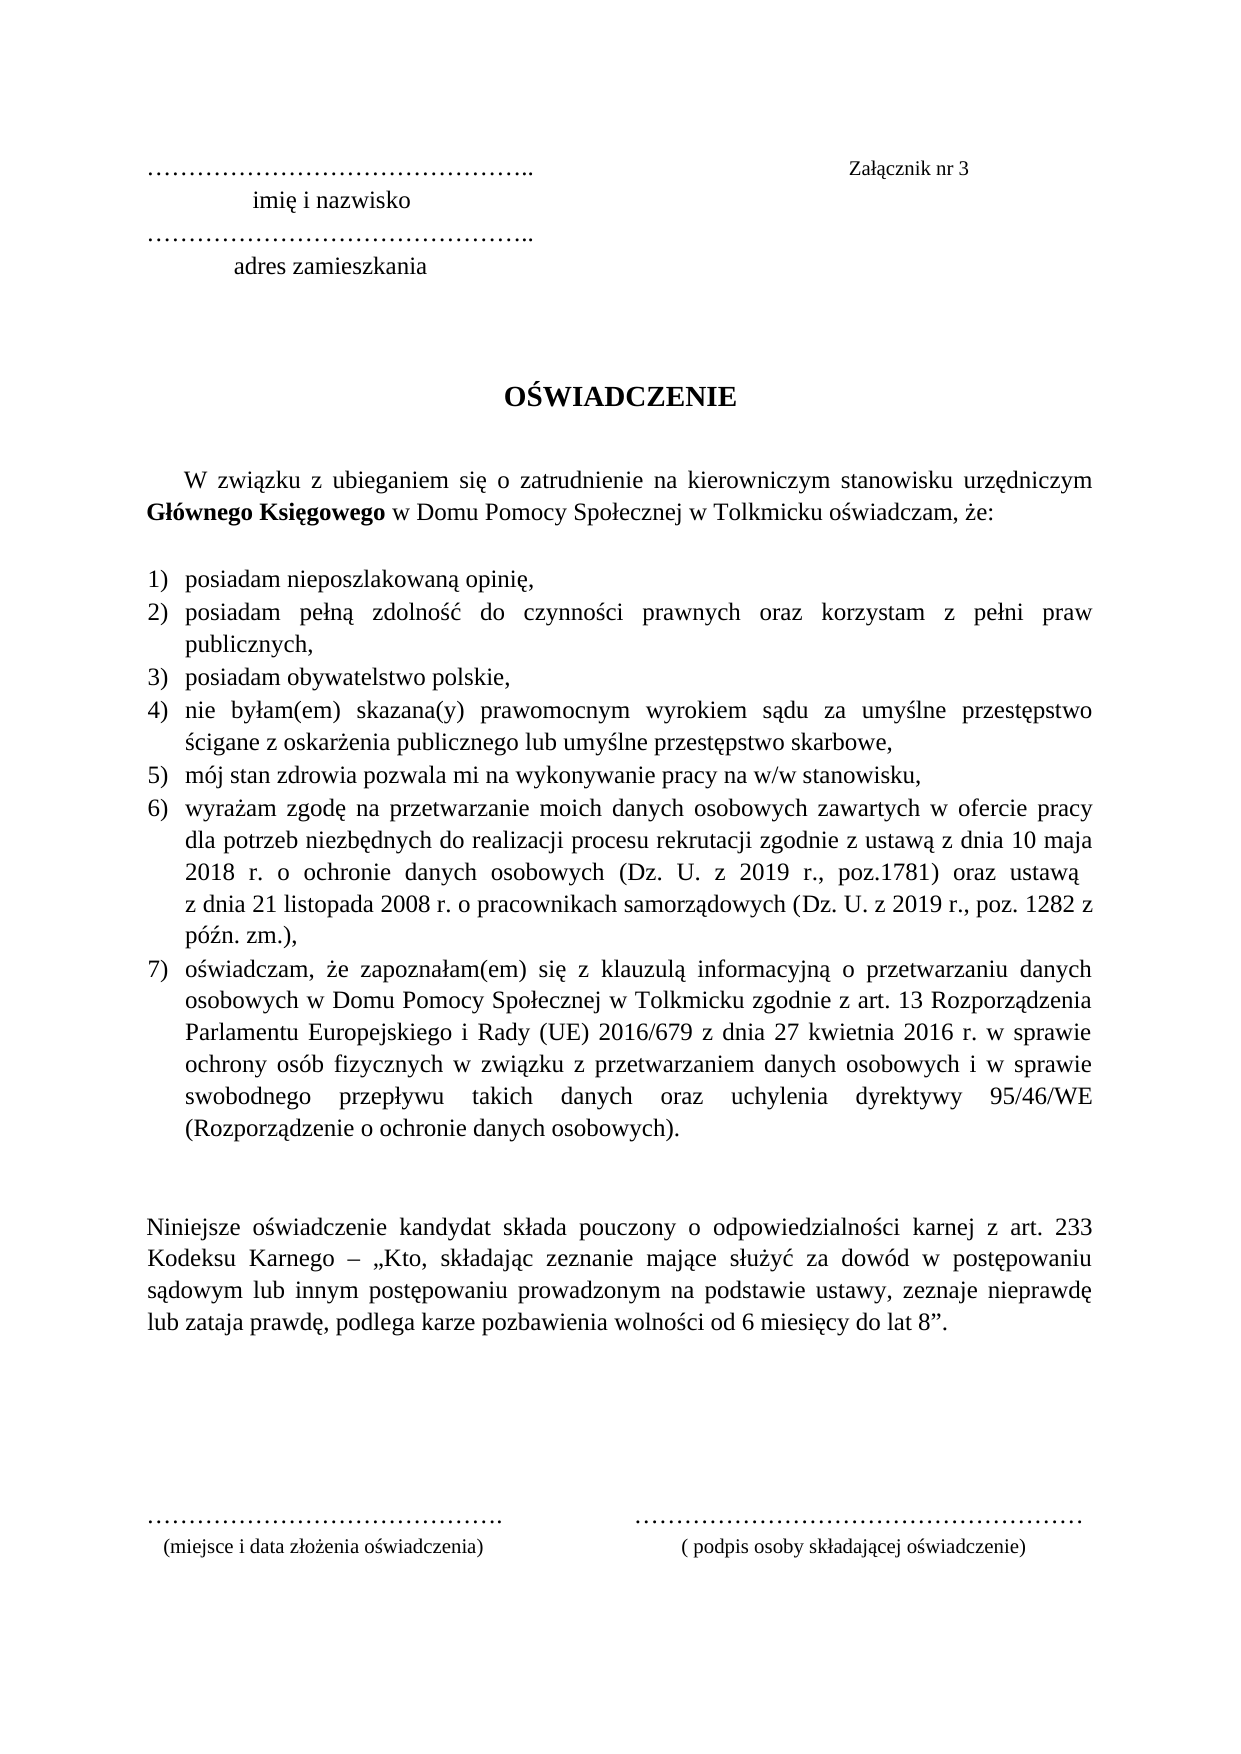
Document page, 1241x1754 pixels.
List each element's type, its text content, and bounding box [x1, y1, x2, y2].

list posiadam obywatelstwo polskie, [147, 662, 1093, 691]
text ……………………………………. ……………………………………………… [146, 1501, 1093, 1529]
text Niniejsze oświadczenie kandydat składa pouczony o odpowiedzialności karnej z art. 233 Kodeksu Karnego – „Kto, składając zeznanie mające służyć za dowód w postępowaniu sądowym lub innym postępowaniu prowadzonym na podstawie ustawy, zeznaje nieprawdę lub zataja prawdę, podlega karze pozbawienia wolności od 6 miesięcy do lat 8”. [146, 1212, 1093, 1336]
list mój stan zdrowia pozwala mi na wykonywanie pracy na w/w stanowisku, [147, 760, 1093, 789]
list nie byłam(em) skazana(y) prawomocnym wyrokiem sądu za umyślne przestępstwo ścigane z oskarżenia publicznego lub umyślne przestępstwo skarbowe, [147, 695, 1093, 756]
text W związku z ubieganiem się o zatrudnienie na kierowniczym stanowisku urzędniczym Głównego Księgowego w Domu Pomocy Społecznej w Tolkmicku oświadczam, że: [146, 466, 1093, 526]
text imię i nazwisko [146, 185, 1093, 213]
list posiadam nieposzlakowaną opinię, [147, 564, 1093, 592]
list oświadczam, że zapoznałam(em) się z klauzulą informacyjną o przetwarzaniu danych osobowych w Domu Pomocy Społecznej w Tolkmicku zgodnie z art. 13 Rozporządzenia Parlamentu Europejskiego i Rady (UE) 2016/679 z dnia 27 kwietnia 2016 r. w sprawie ochrony osób fizycznych w związku z przetwarzaniem danych osobowych i w sprawie swobodnego przepływu takich danych oraz uchylenia dyrektywy 95/46/WE (Rozporządzenie o ochronie danych osobowych). [147, 954, 1093, 1142]
list posiadam pełną zdolność do czynności prawnych oraz korzystam z pełni praw publicznych, [147, 597, 1093, 657]
text (miejsce i data złożenia oświadczenia) ( podpis osoby składającej oświadczenie) [147, 1534, 1093, 1558]
list wyrażam zgodę na przetwarzanie moich danych osobowych zawartych w ofercie pracy dla potrzeb niezbędnych do realizacji procesu rekrutacji zgodnie z ustawą z dnia 10 maja 2018 r. o ochronie danych osobowych (Dz. U. z 2019 r., poz.1781) oraz ustawą z dnia 21 listopada 2008 r. o pracownikach samorządowych (Dz. U. z 2019 r., poz. 1282 z późn. zm.), [147, 793, 1093, 949]
text OŚWIADCZENIE [147, 379, 1093, 412]
text adres zamieszkania [146, 251, 1093, 280]
text ……………………………………….. [146, 218, 1093, 247]
text ……………………………………….. Załącznik nr 3 [146, 152, 1093, 180]
